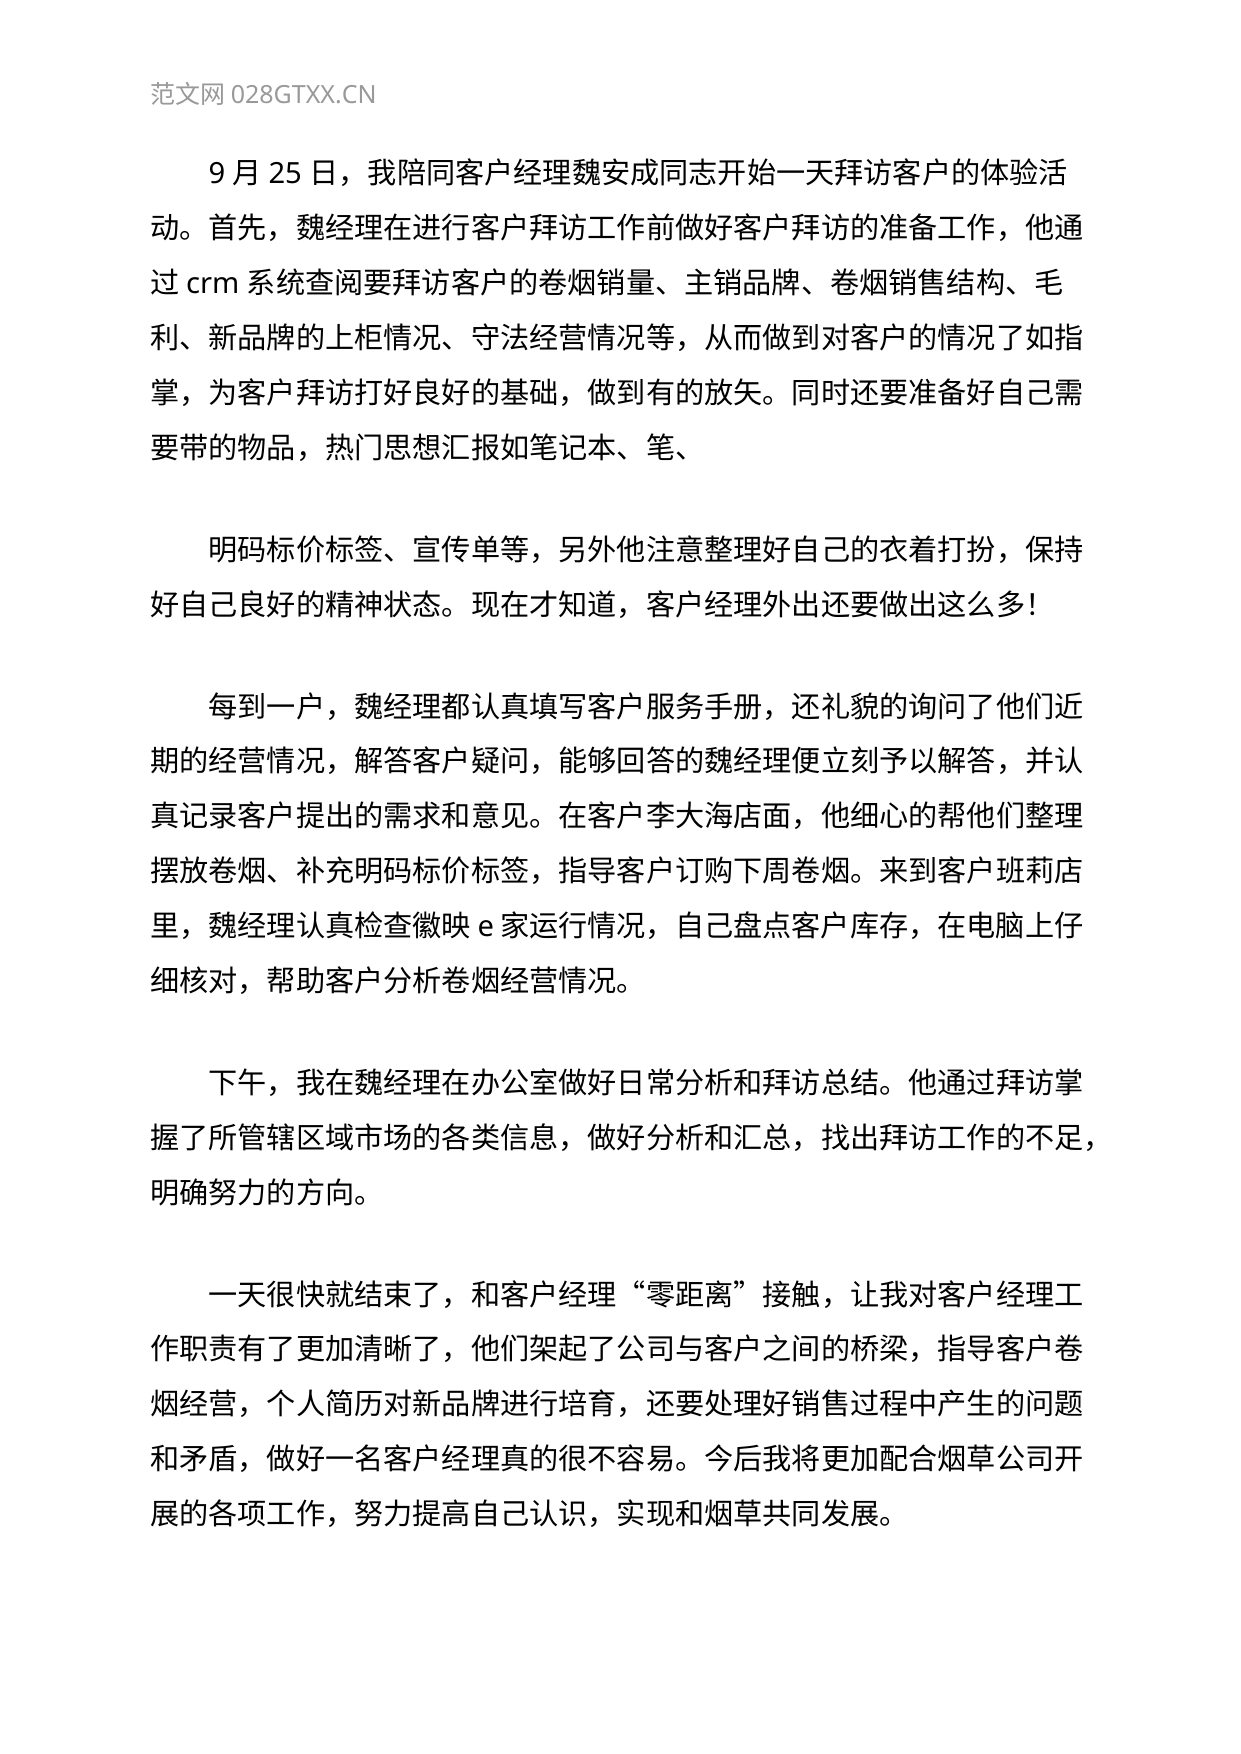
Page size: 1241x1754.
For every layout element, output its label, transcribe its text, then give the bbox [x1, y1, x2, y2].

text 9 月 25 日，我陪同客户经理魏安成同志开始一天拜访客户的体验活动。首先，魏经理在进行客户拜访工作前做好客户拜访的准备工作，他通过 crm 系统查阅要拜访客户的卷烟销量、主销品牌、卷烟销售结构、毛利、新品牌的上柜情况、守法经营情况等，从而做到对客户的情况了如指掌，为客户拜访打好良好的基础，做到有的放矢。同时还要准备好自己需要带的物品，热门思想汇报如笔记本、笔、 [150, 150, 1090, 467]
text 每到一户，魏经理都认真填写客户服务手册，还礼貌的询问了他们近期的经营情况，解答客户疑问，能够回答的魏经理便立刻予以解答，并认真记录客户提出的需求和意见。在客户李大海店面，他细心的帮他们整理摆放卷烟、补充明码标价标签，指导客户订购下周卷烟。来到客户班莉店里，魏经理认真检查徽映 e家运行情况，自己盘点客户库存，在电脑上仔细核对，帮助客户分析卷烟经营情况。 [150, 683, 1090, 1000]
text 明码标价标签、宣传单等，另外他注意整理好自己的衣着打扮，保持好自己良好的精神状态。现在才知道，客户经理外出还要做出这么多！ [150, 526, 1090, 624]
text 下午，我在魏经理在办公室做好日常分析和拜访总结。他通过拜访掌握了所管辖区域市场的各类信息，做好分析和汇总，找出拜访工作的不足，明确努力的方向。 [150, 1059, 1090, 1212]
text 一天很快就结束了，和客户经理“零距离”接触，让我对客户经理工作职责有了更加清晰了，他们架起了公司与客户之间的桥梁，指导客户卷烟经营，个人简历对新品牌进行培育，还要处理好销售过程中产生的问题和矛盾，做好一名客户经理真的很不容易。今后我将更加配合烟草公司开展的各项工作，努力提高自己认识，实现和烟草共同发展。 [150, 1271, 1090, 1533]
